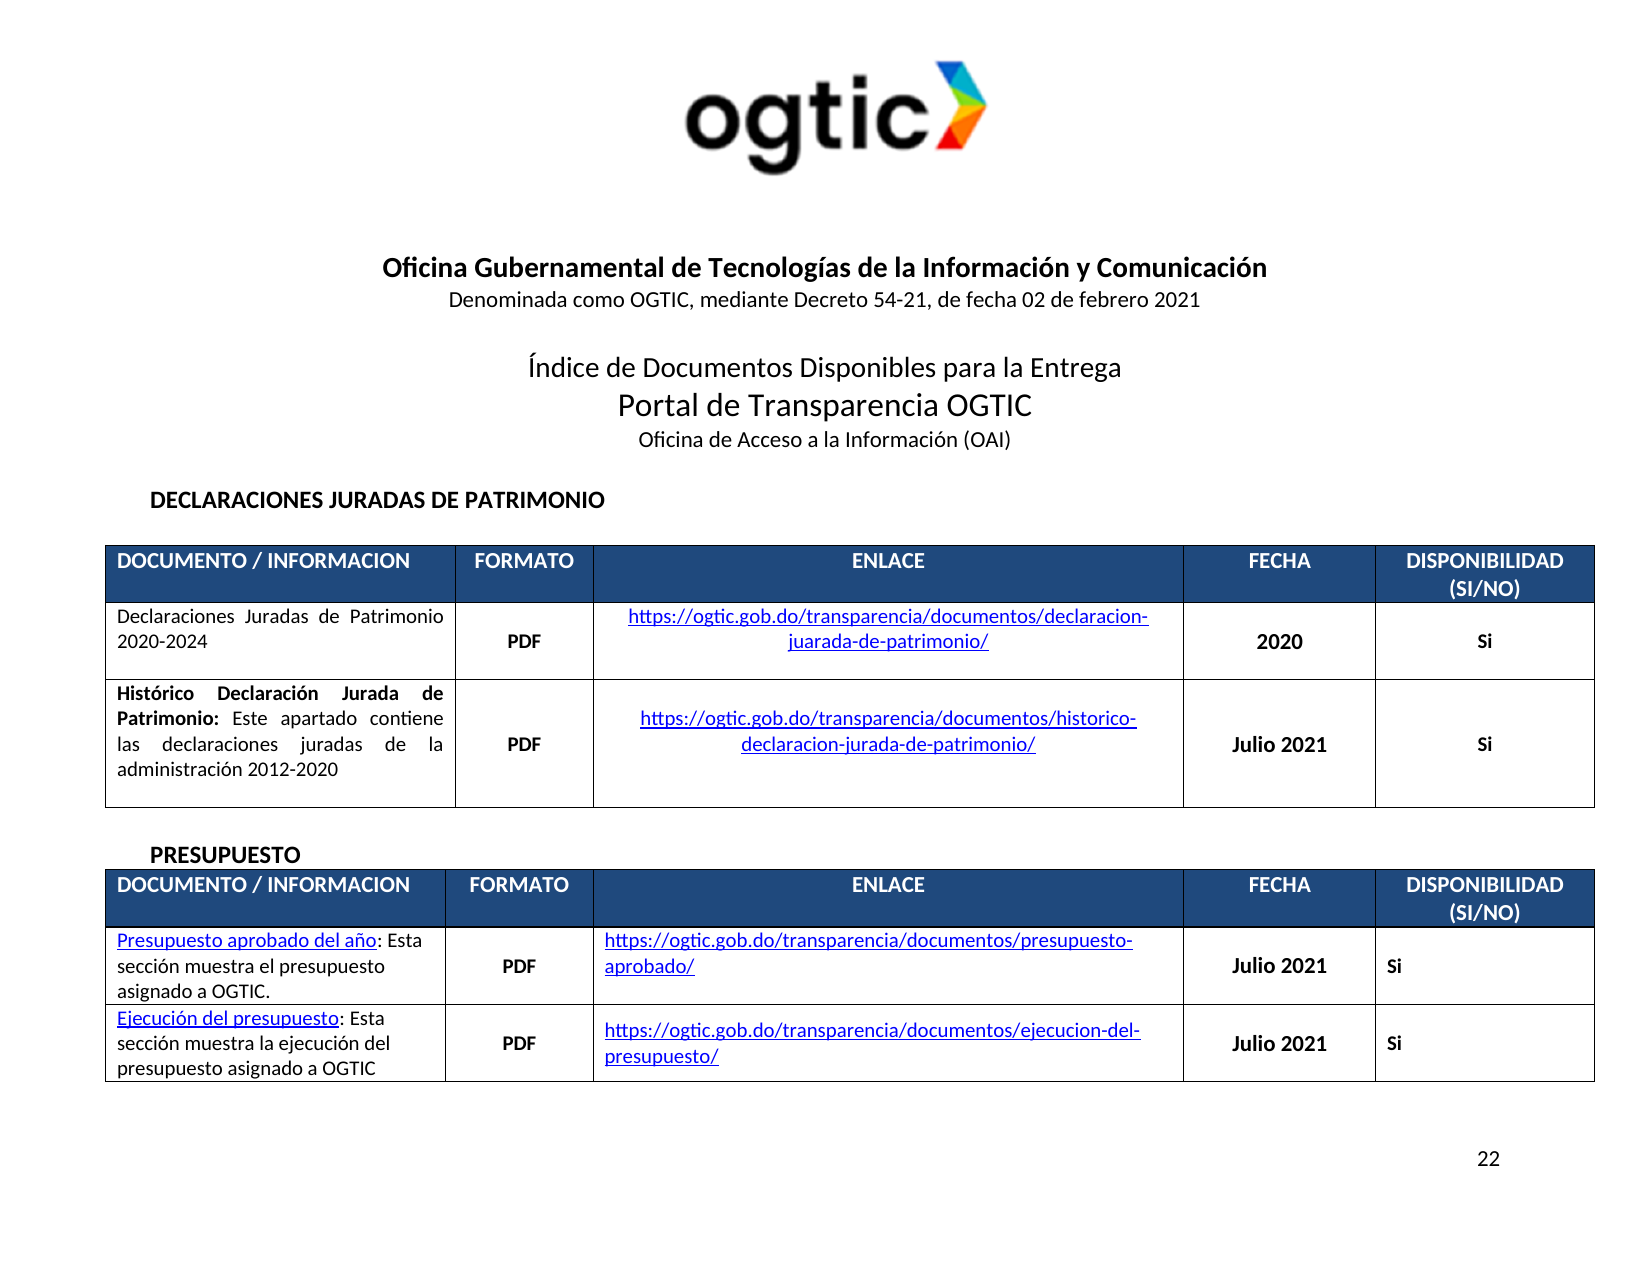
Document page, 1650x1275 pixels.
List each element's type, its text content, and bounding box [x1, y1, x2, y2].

table_cell PDF [456, 603, 593, 679]
text DECLARACIONES JURADAS DE PATRIMONIO [150, 484, 1500, 514]
table_cell PDF [446, 1005, 593, 1081]
table_cell Julio 2021 [1184, 680, 1375, 807]
table_cell Si [1376, 1005, 1594, 1081]
table_header FORMATO [456, 546, 593, 602]
table_header DOCUMENTO / INFORMACION [106, 546, 455, 602]
table_cell https://ogtic.gob.do/transparencia/documentos/declaracion-juarada-de-patrimonio/ [594, 603, 1183, 679]
table_cell Presupuesto aprobado del año: Esta sección muestra el presupuesto asignado a OGTIC. [271, 928, 445, 1004]
table_header FORMATO [446, 870, 593, 926]
table_header ENLACE [594, 546, 1183, 602]
table_header FECHA [1184, 870, 1375, 926]
table_cell 2020 [1184, 603, 1375, 679]
table_header DOCUMENTO / INFORMACION [106, 870, 445, 926]
table_cell https://ogtic.gob.do/transparencia/documentos/presupuesto-aprobado/ [594, 928, 1183, 1004]
table_cell Si [1376, 680, 1594, 807]
table_cell https://ogtic.gob.do/transparencia/documentos/historico-declaracion-jurada-de-patrimonio/ [594, 680, 1183, 807]
table_cell Si [1376, 603, 1594, 679]
table_cell Julio 2021 [1184, 1005, 1375, 1081]
table_cell Histórico Declaración Jurada de Patrimonio: Este apartado contiene las declaraciones juradas de la administración 2012-2020 [106, 680, 455, 807]
table_cell PDF [446, 928, 593, 1004]
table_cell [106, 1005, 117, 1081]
table_header ENLACE [594, 870, 1183, 926]
table_header DISPONIBILIDAD (SI/NO) [1376, 870, 1594, 926]
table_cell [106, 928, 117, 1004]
table_cell Si [1376, 928, 1594, 1004]
table_header DISPONIBILIDAD (SI/NO) [1376, 546, 1594, 602]
text PRESUPUESTO [150, 839, 1500, 869]
table_cell Julio 2021 [1184, 928, 1375, 1004]
picture [612, 29, 1038, 214]
table_header FECHA [1184, 546, 1375, 602]
table_cell PDF [456, 680, 593, 807]
table_cell https://ogtic.gob.do/transparencia/documentos/ejecucion-del-presupuesto/ [594, 1005, 1183, 1081]
table_cell Declaraciones Juradas de Patrimonio 2020-2024 [106, 603, 455, 679]
